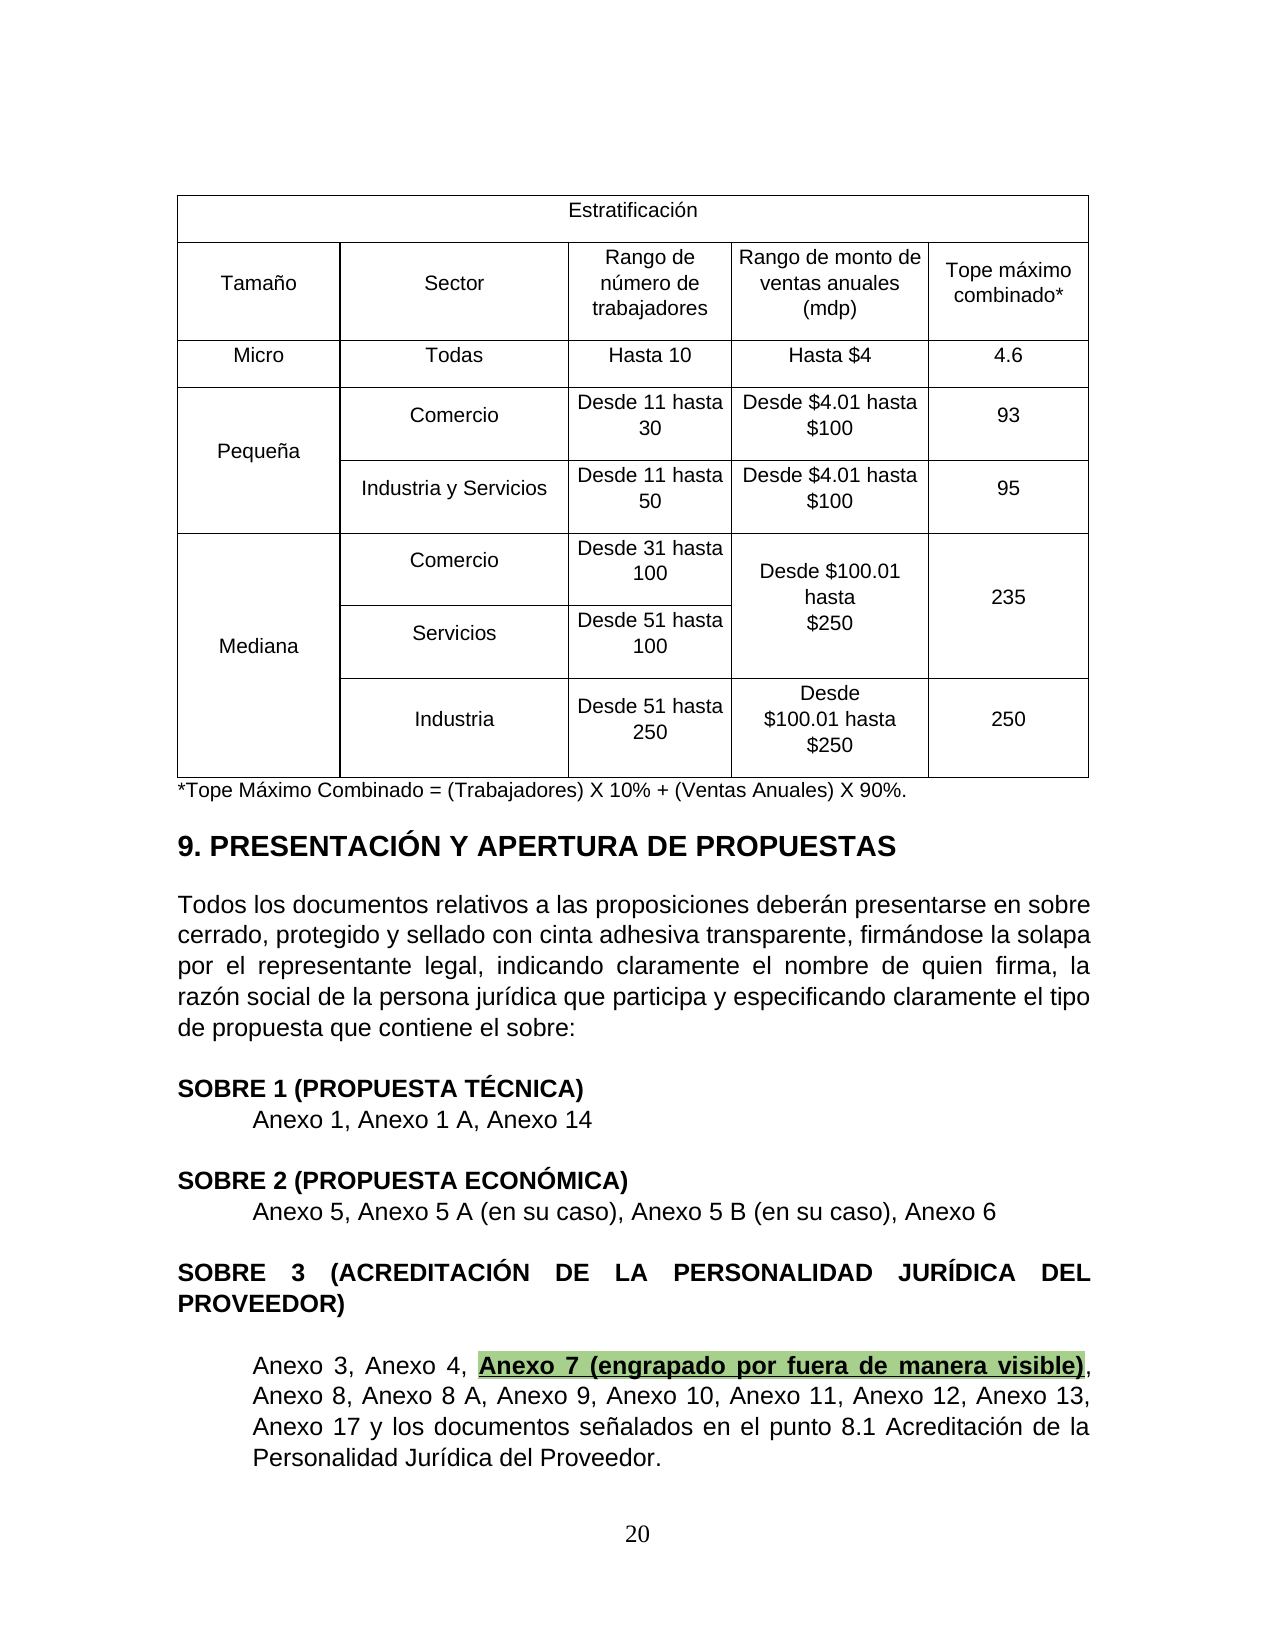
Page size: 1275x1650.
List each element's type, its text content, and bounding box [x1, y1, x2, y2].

text Anexo 5, Anexo 5 A (en su caso), Anexo 5 B (en su caso), Anexo 6 [252, 1197, 1092, 1226]
table_cell Micro [178, 341, 339, 387]
table_cell Desde 51 hasta 250 [569, 679, 731, 777]
table_cell Pequeña [178, 388, 339, 533]
table_cell Mediana [178, 534, 339, 777]
table_cell Sector [341, 243, 568, 340]
text SOBRE 3 (ACREDITACIÓN DE LA PERSONALIDAD JURÍDICA DEL PROVEEDOR) [177, 1258, 1092, 1318]
text SOBRE 2 (PROPUESTA ECONÓMICA) [177, 1166, 1092, 1195]
table_cell 93 [929, 388, 1088, 460]
table_cell Hasta 10 [569, 341, 731, 387]
table_cell Desde $100.01 hasta $250 [732, 534, 928, 678]
table_cell Rango de monto de ventas anuales (mdp) [732, 243, 928, 340]
table_cell Rango de número de trabajadores [569, 243, 731, 340]
table_cell 4.6 [929, 341, 1088, 387]
text SOBRE 1 (PROPUESTA TÉCNICA) [177, 1074, 1092, 1103]
text Anexo 1, Anexo 1 A, Anexo 14 [252, 1105, 1092, 1133]
table_cell 235 [929, 534, 1088, 678]
table_cell Desde 11 hasta 50 [569, 461, 731, 533]
table_cell Industria y Servicios [341, 461, 568, 533]
table_cell Desde $100.01 hasta $250 [732, 679, 928, 777]
text *Tope Máximo Combinado = (Trabajadores) X 10% + (Ventas Anuales) X 90%. [177, 778, 1098, 802]
table_header Estratificación [178, 196, 1088, 242]
table_cell 250 [929, 679, 1088, 777]
table_cell Tope máximo combinado* [929, 243, 1088, 340]
subtitle 9. PRESENTACIÓN Y APERTURA DE PROPUESTAS [177, 828, 1098, 862]
table_cell Tamaño [178, 243, 339, 340]
table_cell Desde 11 hasta 30 [569, 388, 731, 460]
table_cell Servicios [341, 606, 568, 678]
table_cell Todas [341, 341, 568, 387]
table_cell Comercio [341, 388, 568, 460]
table_cell Desde $4.01 hasta $100 [732, 388, 928, 460]
text Todos los documentos relativos a las proposiciones deberán presentarse en sobre cerrado, protegido y sellado con cinta adhesiva transparente, firmándose la solapa por el representante legal, indicando claramente el nombre de quien firma, la razón social de la persona jurídica que participa y especificando claramente el tipo de propuesta que contiene el sobre: [177, 890, 1092, 1041]
text Anexo 3, Anexo 4, Anexo 7 (engrapado por fuera de manera visible), Anexo 8, Anexo 8 A, Anexo 9, Anexo 10, Anexo 11, Anexo 12, Anexo 13, Anexo 17 y los documentos señalados en el punto 8.1 Acreditación de la Personalidad Jurídica del Proveedor. [252, 1351, 1092, 1472]
table_cell Desde 31 hasta 100 [569, 534, 731, 605]
table_cell Desde 51 hasta 100 [569, 606, 731, 678]
table_cell Hasta $4 [732, 341, 928, 387]
table_cell Industria [341, 679, 568, 777]
table_cell Comercio [341, 534, 568, 605]
table_cell Desde $4.01 hasta $100 [732, 461, 928, 533]
table_cell 95 [929, 461, 1088, 533]
